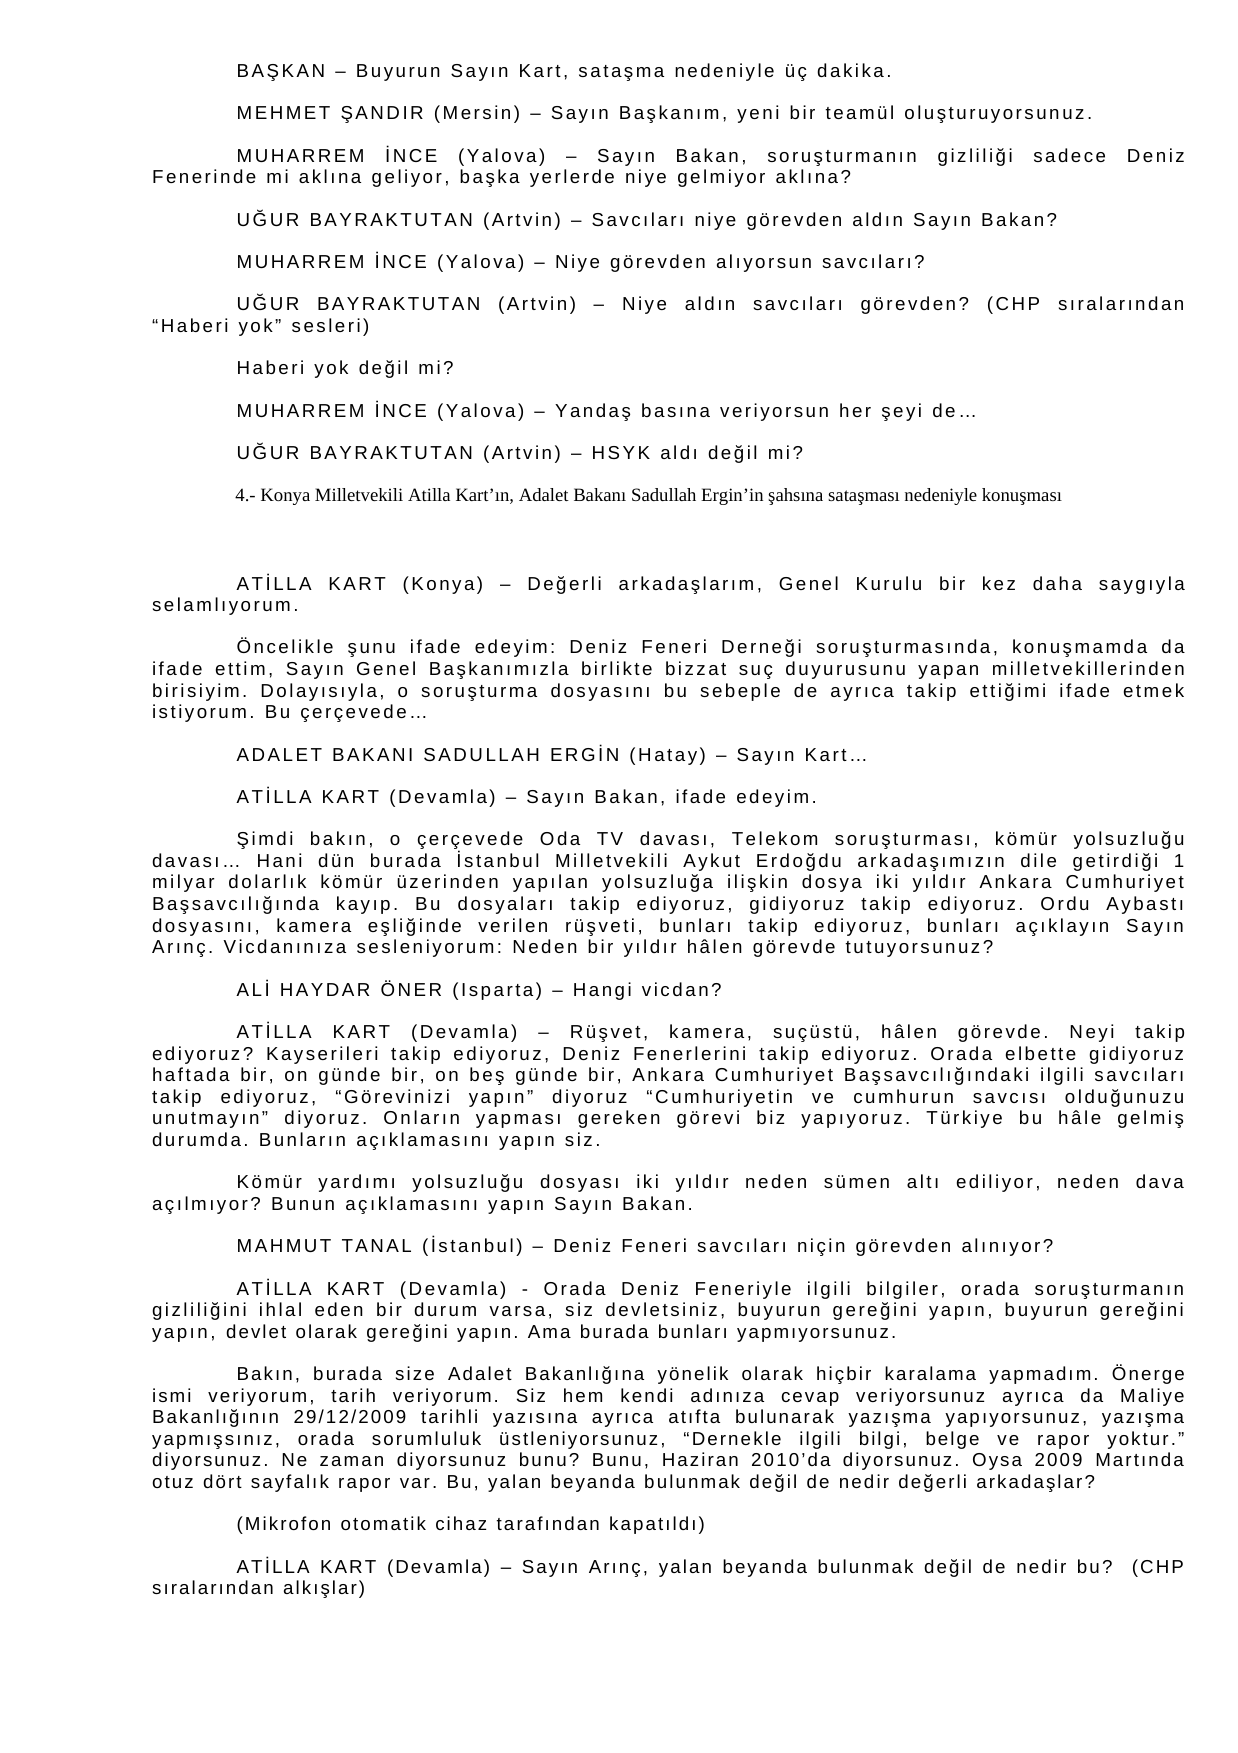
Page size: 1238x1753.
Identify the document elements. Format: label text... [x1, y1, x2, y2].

text ATİLLA KART (Devamla) – Sayın Arınç, yalan beyanda bulunmak değil de nedir bu? (CHP sıralarından alkışlar) [152, 1556, 1186, 1599]
text ADALET BAKANI SADULLAH ERGİN (Hatay) – Sayın Kart… [152, 743, 1186, 765]
text Şimdi bakın, o çerçevede Oda TV davası, Telekom soruşturması, kömür yolsuzluğu davası… Hani dün burada İstanbul Milletvekili Aykut Erdoğdu arkadaşımızın dile getirdiği 1 milyar dolarlık kömür üzerinden yapılan yolsuzluğa ilişkin dosya iki yıldır Ankara Cumhuriyet Başsavcılığında kayıp. Bu dosyaları takip ediyoruz, gidiyoruz takip ediyoruz. Ordu Aybastı dosyasını, kamera eşliğinde verilen rüşveti, bunları takip ediyoruz, bunları açıklayın Sayın Arınç. Vicdanınıza sesleniyorum: Neden bir yıldır hâlen görevde tutuyorsunuz? [152, 828, 1186, 958]
text ATİLLA KART (Devamla) – Rüşvet, kamera, suçüstü, hâlen görevde. Neyi takip ediyoruz? Kayserileri takip ediyoruz, Deniz Fenerlerini takip ediyoruz. Orada elbette gidiyoruz haftada bir, on günde bir, on beş günde bir, Ankara Cumhuriyet Başsavcılığındaki ilgili savcıları takip ediyoruz, “Görevinizi yapın” diyoruz “Cumhuriyetin ve cumhurun savcısı olduğunuzu unutmayın” diyoruz. Onların yapması gereken görevi biz yapıyoruz. Türkiye bu hâle gelmiş durumda. Bunların açıklamasını yapın siz. [152, 1021, 1186, 1150]
text MUHARREM İNCE (Yalova) – Niye görevden alıyorsun savcıları? [152, 251, 1186, 272]
text MUHARREM İNCE (Yalova) – Yandaş basına veriyorsun her şeyi de… [152, 399, 1186, 421]
text (Mikrofon otomatik cihaz tarafından kapatıldı) [152, 1513, 1186, 1535]
text ALİ HAYDAR ÖNER (Isparta) – Hangi vicdan? [152, 978, 1186, 1000]
text BAŞKAN – Buyurun Sayın Kart, sataşma nedeniyle üç dakika. [152, 60, 1186, 81]
text ATİLLA KART (Devamla) – Sayın Bakan, ifade edeyim. [152, 786, 1186, 807]
text 4.- Konya Milletvekili Atilla Kart’ın, Adalet Bakanı Sadullah Ergin’in şahsına sataşması nedeniyle konuşması [156, 484, 1184, 506]
text Haberi yok değil mi? [152, 357, 1186, 379]
text ATİLLA KART (Devamla) - Orada Deniz Feneriyle ilgili bilgiler, orada soruşturmanın gizliliğini ihlal eden bir durum varsa, siz devletsiniz, buyurun gereğini yapın, buyurun gereğini yapın, devlet olarak gereğini yapın. Ama burada bunları yapmıyorsunuz. [152, 1277, 1186, 1342]
text Öncelikle şunu ifade edeyim: Deniz Feneri Derneği soruşturmasında, konuşmamda da ifade ettim, Sayın Genel Başkanımızla birlikte bizzat suç duyurusunu yapan milletvekillerinden birisiyim. Dolayısıyla, o soruşturma dosyasını bu sebeple de ayrıca takip ettiğimi ifade etmek istiyorum. Bu çerçevede… [152, 636, 1186, 723]
text Kömür yardımı yolsuzluğu dosyası iki yıldır neden sümen altı ediliyor, neden dava açılmıyor? Bunun açıklamasını yapın Sayın Bakan. [152, 1171, 1186, 1214]
text UĞUR BAYRAKTUTAN (Artvin) – Niye aldın savcıları görevden? (CHP sıralarından “Haberi yok” sesleri) [152, 293, 1186, 336]
text UĞUR BAYRAKTUTAN (Artvin) – Savcıları niye görevden aldın Sayın Bakan? [152, 208, 1186, 230]
text MAHMUT TANAL (İstanbul) – Deniz Feneri savcıları niçin görevden alınıyor? [152, 1235, 1186, 1257]
text ATİLLA KART (Konya) – Değerli arkadaşlarım, Genel Kurulu bir kez daha saygıyla selamlıyorum. [152, 572, 1186, 616]
text UĞUR BAYRAKTUTAN (Artvin) – HSYK aldı değil mi? [152, 442, 1186, 463]
text MEHMET ŞANDIR (Mersin) – Sayın Başkanım, yeni bir teamül oluşturuyorsunuz. [152, 102, 1186, 124]
text MUHARREM İNCE (Yalova) – Sayın Bakan, soruşturmanın gizliliği sadece Deniz Fenerinde mi aklına geliyor, başka yerlerde niye gelmiyor aklına? [152, 144, 1186, 188]
text Bakın, burada size Adalet Bakanlığına yönelik olarak hiçbir karalama yapmadım. Önerge ismi veriyorum, tarih veriyorum. Siz hem kendi adınıza cevap veriyorsunuz ayrıca da Maliye Bakanlığının 29/12/2009 tarihli yazısına ayrıca atıfta bulunarak yazışma yapıyorsunuz, yazışma yapmışsınız, orada sorumluluk üstleniyorsunuz, “Dernekle ilgili bilgi, belge ve rapor yoktur.” diyorsunuz. Ne zaman diyorsunuz bunu? Bunu, Haziran 2010’da diyorsunuz. Oysa 2009 Martında otuz dört sayfalık rapor var. Bu, yalan beyanda bulunmak değil de nedir değerli arkadaşlar? [152, 1363, 1186, 1492]
